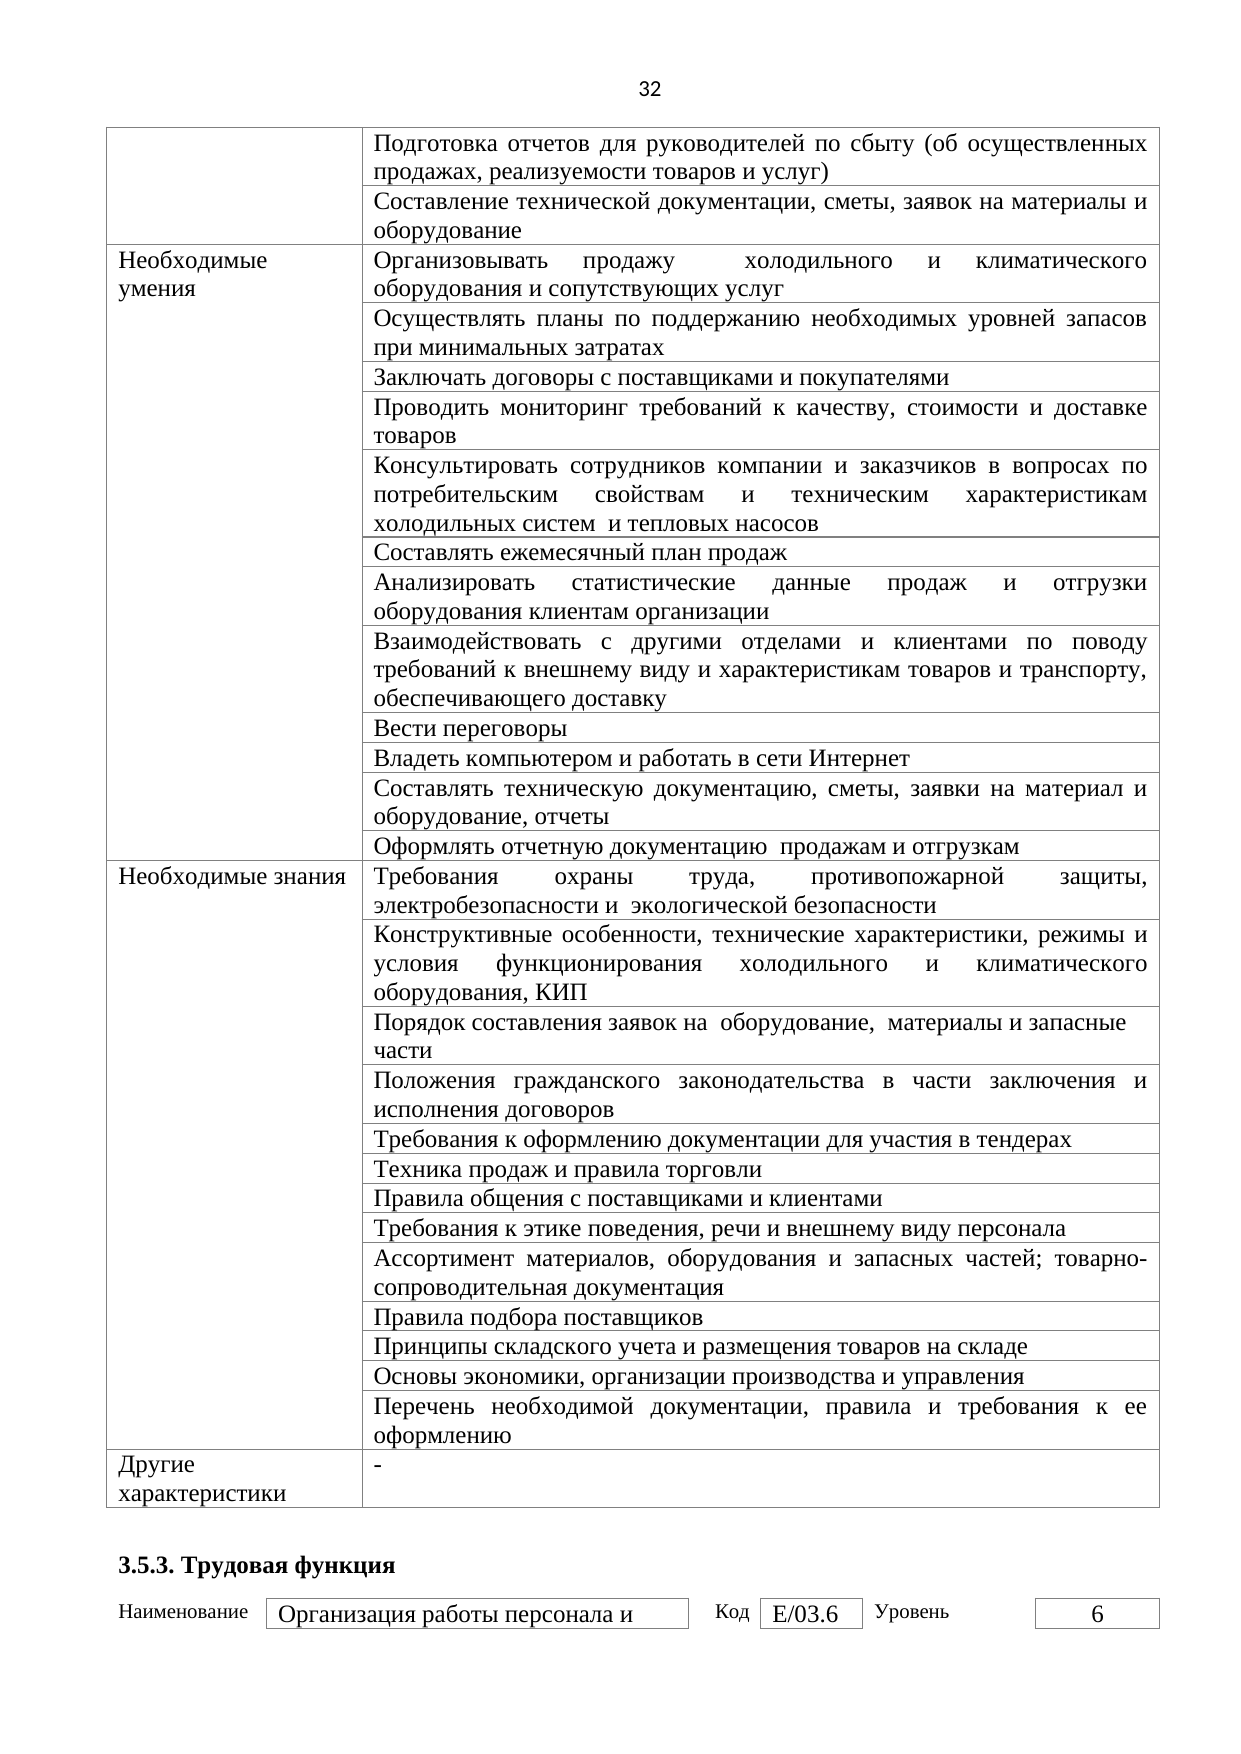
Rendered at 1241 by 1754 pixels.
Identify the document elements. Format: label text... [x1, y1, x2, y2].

table_cell Конструктивные особенности, технические характеристики, режимы и условия функционирования холодильного и климатического оборудования, КИП [363, 920, 1159, 1006]
table_cell 6 [1036, 1599, 1159, 1627]
table_cell Необходимые знания [107, 861, 362, 1448]
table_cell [267, 1599, 688, 1627]
table_cell Подготовка отчетов для руководителей по сбыту (об осуществленных продажах, реализуемости товаров и услуг) [363, 128, 1159, 185]
table_cell - [363, 1450, 1159, 1507]
table_cell Положения гражданского законодательства в части заключения и исполнения договоров [363, 1065, 1159, 1123]
table_cell Заключать договоры с поставщиками и покупателями [363, 362, 1159, 391]
table_cell Порядок составления заявок на оборудование, материалы и запасные части [363, 1007, 1159, 1064]
table_cell Составлять техническую документацию, сметы, заявки на материал и оборудование, отчеты [363, 773, 1159, 830]
table_cell Анализировать статистические данные продаж и отгрузки оборудования клиентам организации [363, 567, 1159, 625]
table_cell Составлять ежемесячный план продаж [363, 538, 1159, 566]
table_cell Осуществлять планы по поддержанию необходимых уровней запасов при минимальных затратах [363, 303, 1159, 361]
table_cell Принципы складского учета и размещения товаров на складе [363, 1331, 1159, 1360]
table_cell Требования охраны труда, противопожарной защиты, электробезопасности и экологической безопасности [363, 861, 1159, 918]
table_cell Консультировать сотрудников компании и заказчиков в вопросах по потребительским свойствам и техническим характеристикам холодильных систем и тепловых насосов [363, 450, 1159, 536]
table_cell Техника продаж и правила торговли [363, 1154, 1159, 1182]
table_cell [863, 1598, 1035, 1627]
table_cell Взаимодействовать с другими отделами и клиентами по поводу требований к внешнему виду и характеристикам товаров и транспорту, обеспечивающего доставку [363, 626, 1159, 712]
table_cell Правила общения с поставщиками и клиентами [363, 1184, 1159, 1212]
table_cell Код [689, 1598, 760, 1627]
table_cell Составление технической документации, сметы, заявок на материалы и оборудование [363, 186, 1159, 244]
table_cell Оформлять отчетную документацию продажам и отгрузкам [363, 831, 1159, 860]
table_cell Владеть компьютером и работать в сети Интернет [363, 743, 1159, 772]
table_cell Другие характеристики [107, 1450, 362, 1507]
table_cell Правила подбора поставщиков [363, 1302, 1159, 1330]
table_cell Требования к этике поведения, речи и внешнему виду персонала [363, 1213, 1159, 1242]
table_cell E/03.6 [761, 1599, 862, 1627]
table_cell Необходимые умения [107, 245, 362, 860]
table_cell Основы экономики, организации производства и управления [363, 1361, 1159, 1390]
table_cell Требования к оформлению документации для участия в тендерах [363, 1124, 1159, 1153]
table_cell Наименование [107, 1598, 266, 1627]
table_header 3.5.3. Трудовая функция [107, 1536, 1159, 1598]
table_cell Ассортимент материалов, оборудования и запасных частей; товарно-сопроводительная документация [363, 1243, 1159, 1301]
table_cell Перечень необходимой документации, правила и требования к ее оформлению [363, 1391, 1159, 1448]
table_cell Вести переговоры [363, 713, 1159, 742]
table_cell Организовывать продажу холодильного и климатического оборудования и сопутствующих услуг [363, 245, 1159, 302]
table_cell Проводить мониторинг требований к качеству, стоимости и доставке товаров [363, 392, 1159, 449]
